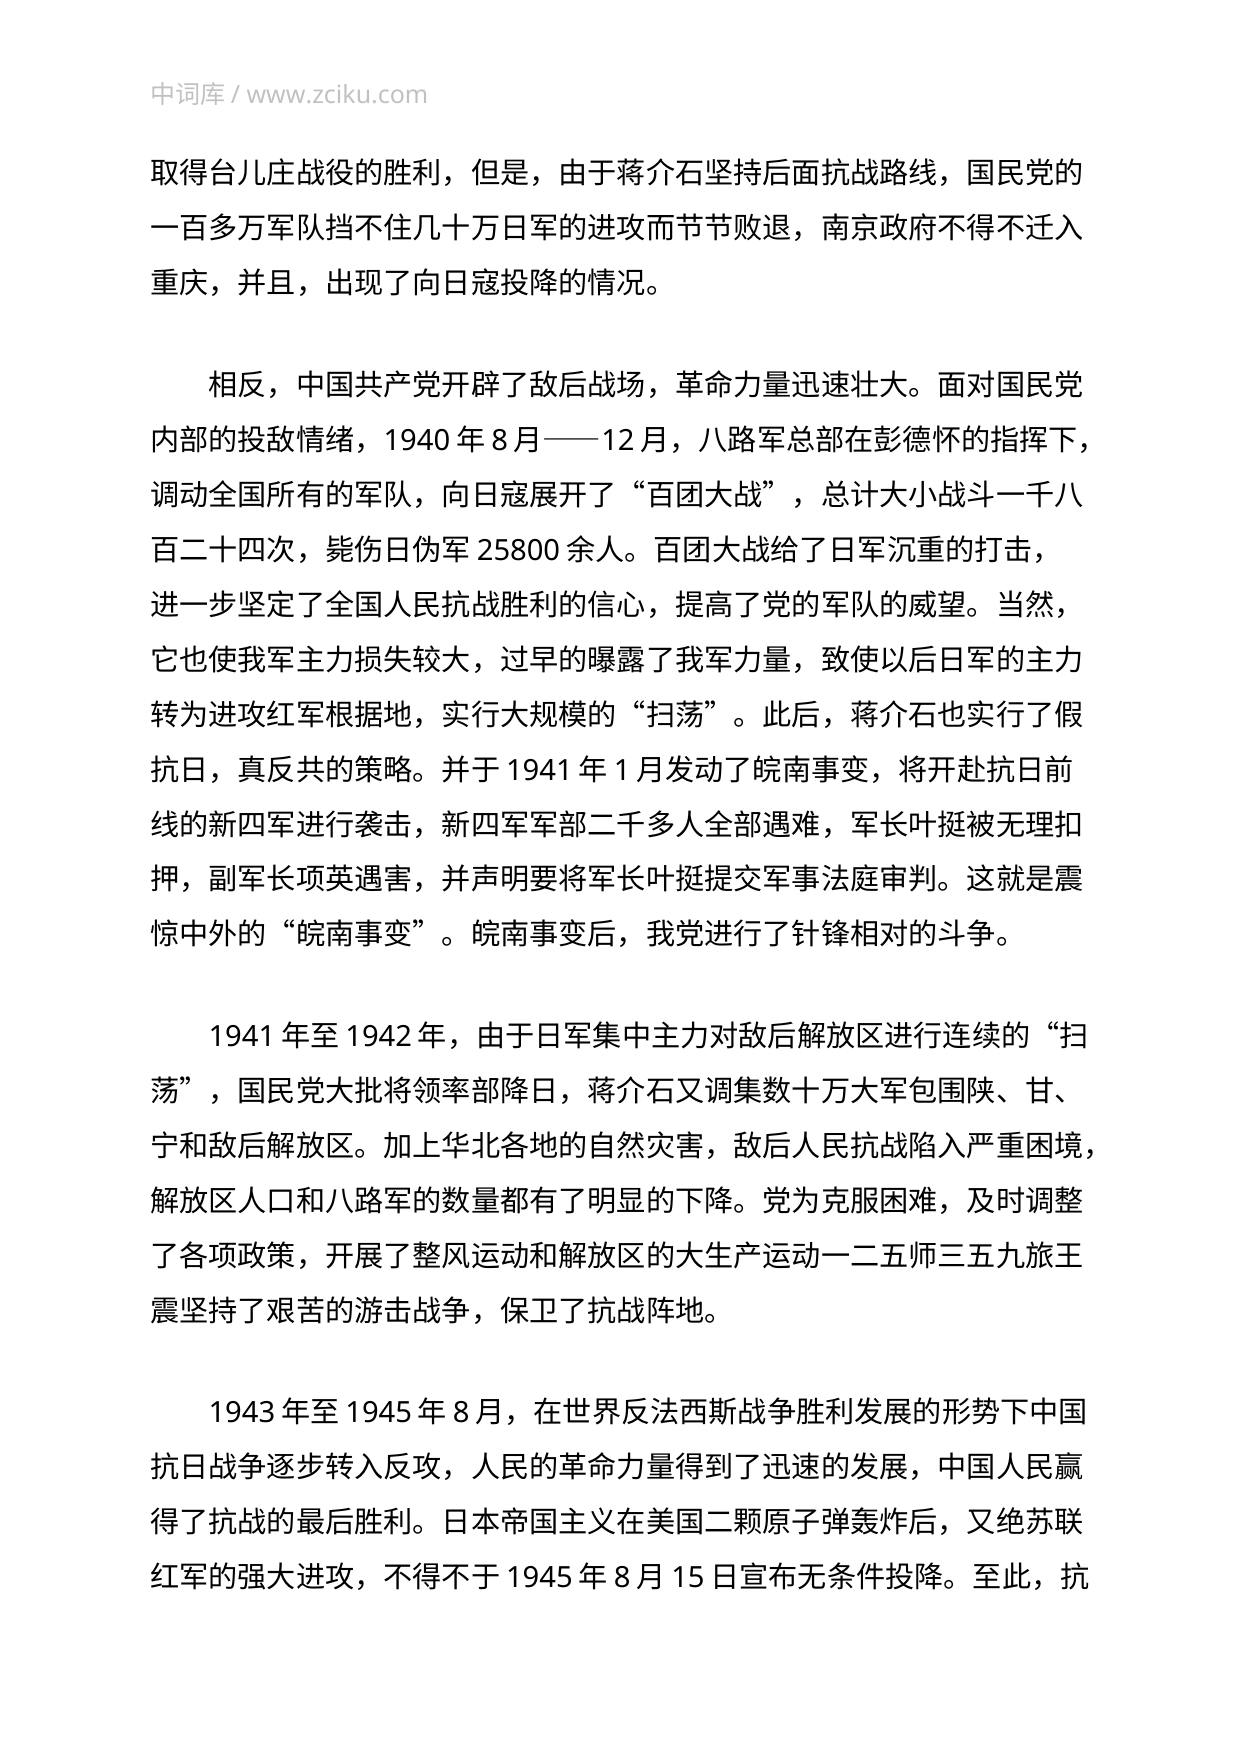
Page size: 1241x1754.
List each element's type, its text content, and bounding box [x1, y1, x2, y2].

text 相反，中国共产党开辟了敌后战场，革命力量迅速壮大。面对国民党内部的投敌情绪，1940年8月——12月，八路军总部在彭德怀的指挥下，调动全国所有的军队，向日寇展开了“百团大战”，总计大小战斗一千八百二十四次，毙伤日伪军25800余人。百团大战给了日军沉重的打击，进一步坚定了全国人民抗战胜利的信心，提高了党的军队的威望。当然，它也使我军主力损失较大，过早的曝露了我军力量，致使以后日军的主力转为进攻红军根据地，实行大规模的“扫荡”。此后，蒋介石也实行了假抗日，真反共的策略。并于1941年1月发动了皖南事变，将开赴抗日前线的新四军进行袭击，新四军军部二千多人全部遇难，军长叶挺被无理扣押，副军长项英遇害，并声明要将军长叶挺提交军事法庭审判。这就是震惊中外的“皖南事变”。皖南事变后，我党进行了针锋相对的斗争。 [150, 362, 1090, 953]
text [150, 1389, 1090, 1596]
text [150, 150, 1090, 302]
text 1941年至1942年，由于日军集中主力对敌后解放区进行连续的“扫荡”，国民党大批将领率部降日，蒋介石又调集数十万大军包围陕、甘、宁和敌后解放区。加上华北各地的自然灾害，敌后人民抗战陷入严重困境，解放区人口和八路军的数量都有了明显的下降。党为克服困难，及时调整了各项政策，开展了整风运动和解放区的大生产运动一二五师三五九旅王震坚持了艰苦的游击战争，保卫了抗战阵地。 [150, 1013, 1090, 1329]
